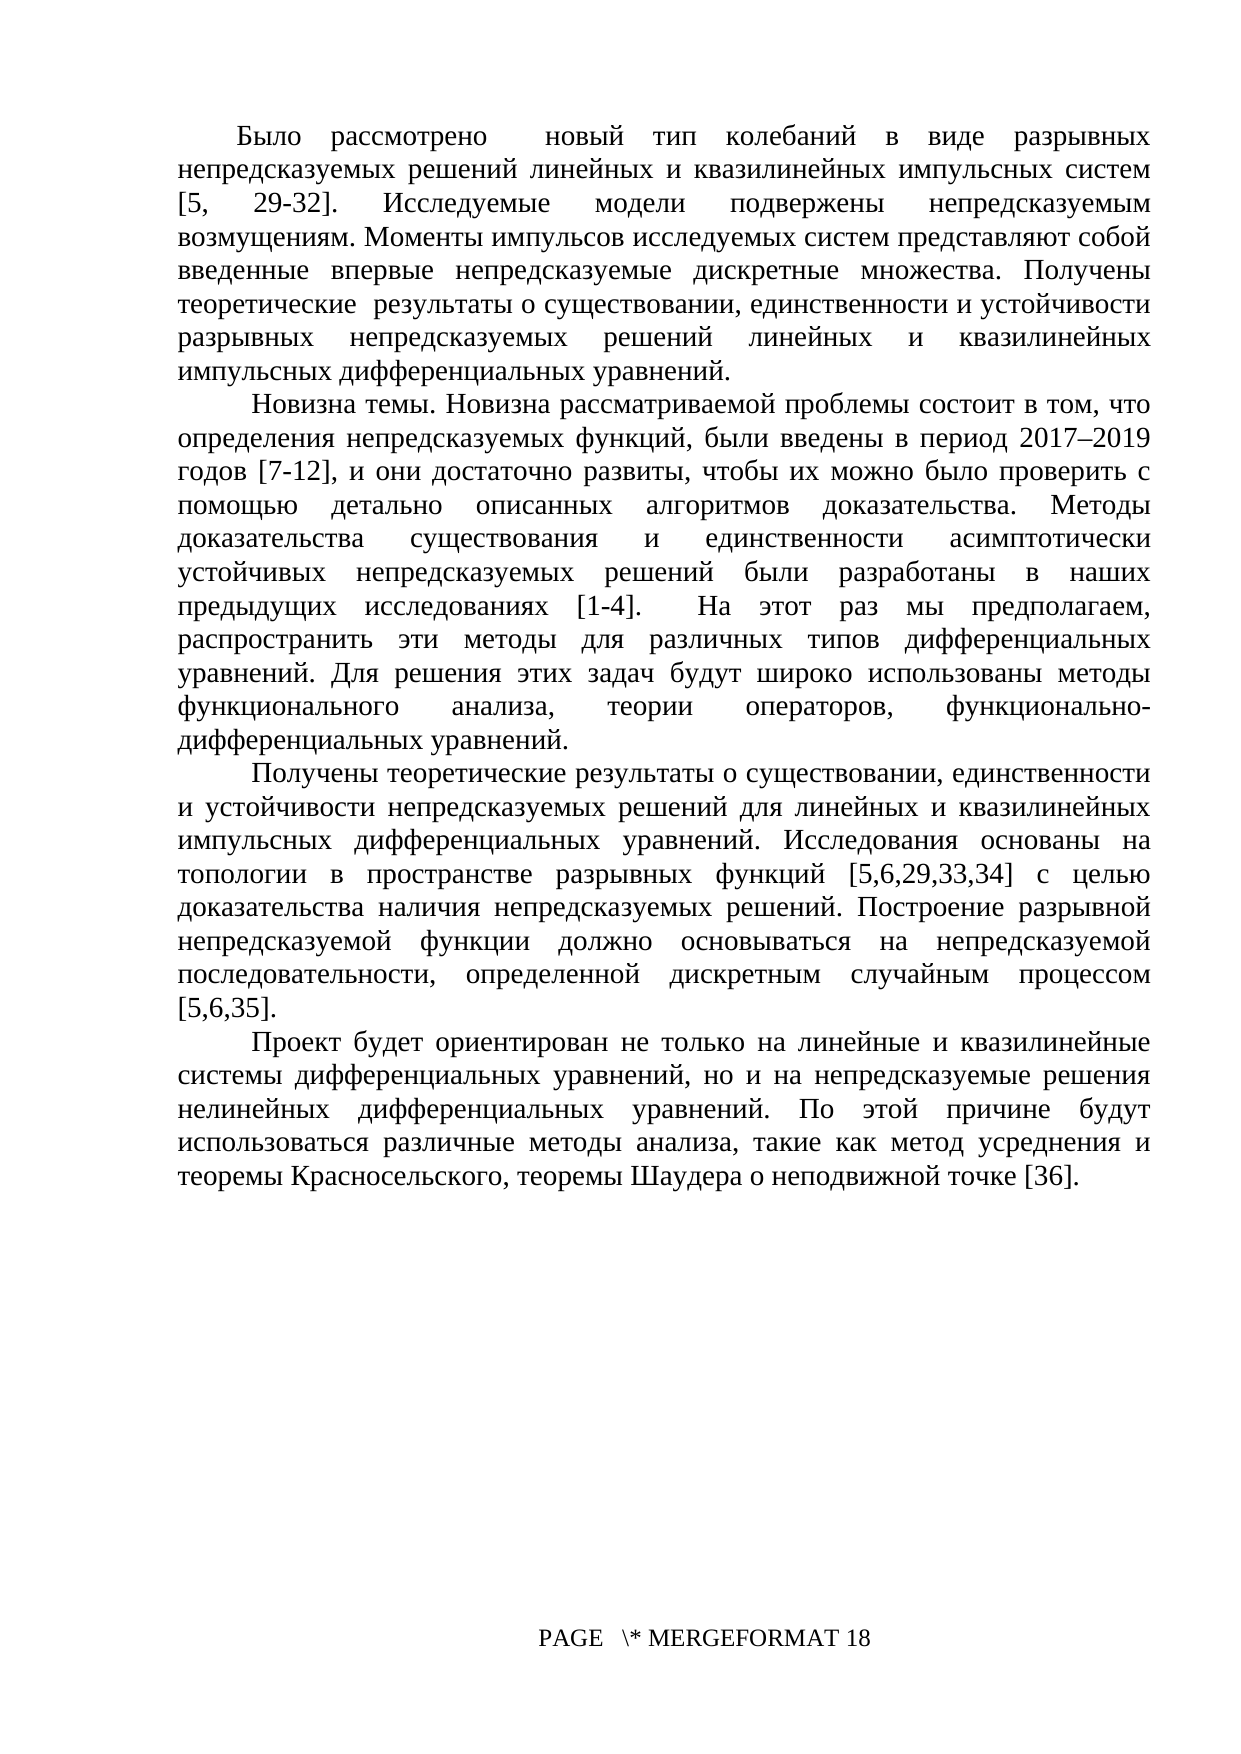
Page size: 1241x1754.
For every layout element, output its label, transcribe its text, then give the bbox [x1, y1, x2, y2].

list Проект будет ориентирован не только на линейные и квазилинейные системы дифференциальных уравнений, но и на непредсказуемые решения нелинейных дифференциальных уравнений. По этой причине будут использоваться различные методы анализа, такие как метод усреднения и теоремы Красносельского, теоремы Шаудера о неподвижной точке [36]. [177, 1024, 1152, 1191]
list Новизна темы. Новизна рассматриваемой проблемы состоит в том, что определения непредсказуемых функций, были введены в период 2017–2019 годов [7-12], и они достаточно развиты, чтобы их можно было проверить с помощью детально описанных алгоритмов доказательства. Методы доказательства существования и единственности асимптотически устойчивых непредсказуемых решений были разработаны в наших предыдущих исследованиях [1-4]. На этот раз мы предполагаем, распространить эти методы для различных типов дифференциальных уравнений. Для решения этих задач будут широко использованы методы функционального анализа, теории операторов, функционально-дифференциальных уравнений. [177, 386, 1152, 755]
list Было рассмотрено новый тип колебаний в виде разрывных непредсказуемых решений линейных и квазилинейных импульсных систем [5, 29-32]. Исследуемые модели подвержены непредсказуемым возмущениям. Моменты импульсов исследуемых систем представляют собой введенные впервые непредсказуемые дискретные множества. Получены теоретические результаты о существовании, единственности и устойчивости разрывных непредсказуемых решений линейных и квазилинейных импульсных дифференциальных уравнений. [177, 118, 1152, 386]
list Получены теоретические результаты о существовании, единственности и устойчивости непредсказуемых решений для линейных и квазилинейных импульсных дифференциальных уравнений. Исследования основаны на топологии в пространстве разрывных функций [5,6,29,33,34] с целью доказательства наличия непредсказуемых решений. Построение разрывной непредсказуемой функции должно основываться на непредсказуемой последовательности, определенной дискретным случайным процессом [5,6,35]. [177, 755, 1152, 1024]
